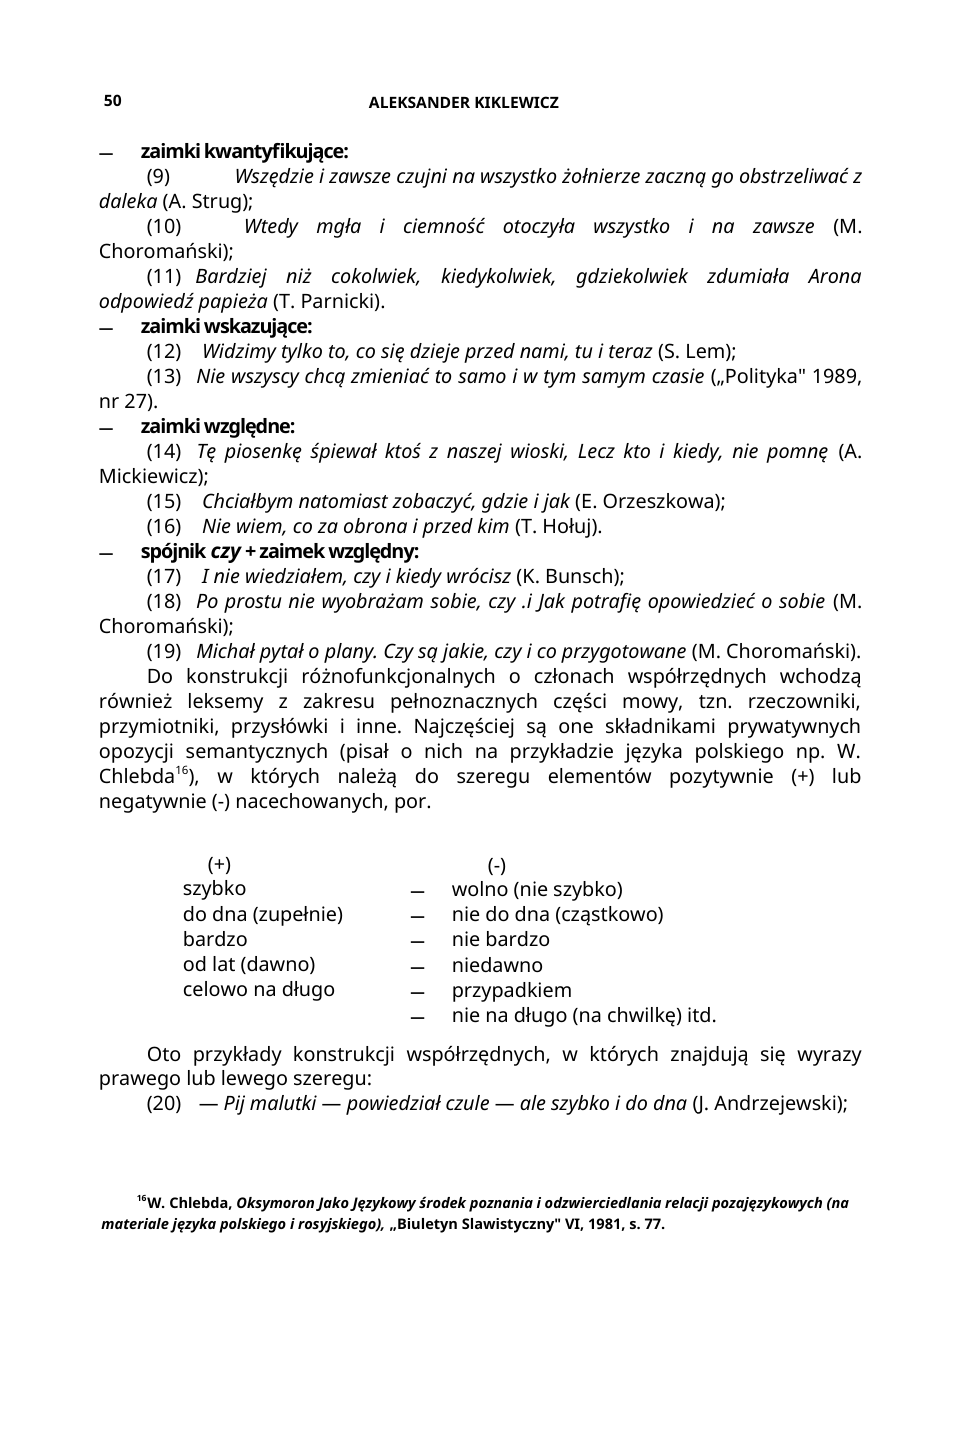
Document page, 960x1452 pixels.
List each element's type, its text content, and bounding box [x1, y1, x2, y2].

list — Pij malutki — powiedział czule — ale szybko i do dna (J. Andrzejewski); [99, 1091, 862, 1115]
text 16 W. Chlebda, Oksymoron Jako Językowy środek poznania i odzwierciedlania relacji pozajęzykowych (na materiale języka polskiego i rosyjskiego), „Biuletyn Slawistyczny" VI, 1981, s. 77. [101, 1191, 862, 1233]
list nie do dna (cząstkowo) [410, 901, 737, 927]
list I nie wiedziałem, czy i kiedy wrócisz (K. Bunsch); [99, 564, 862, 589]
list Tę piosenkę śpiewał ktoś z naszej wioski, Lecz kto i kiedy, nie pomnę (A. Mickiewicz); [99, 439, 862, 489]
list Nie wiem, co za obrona i przed kim (T. Hołuj). [99, 514, 862, 539]
list zaimki wskazujące: [99, 314, 862, 339]
text do dna (zupełnie) bardzo [183, 901, 361, 951]
list nie bardzo [410, 927, 737, 952]
text Oto przykłady konstrukcji współrzędnych, w których znajdują się wyrazy prawego lub lewego szeregu: [99, 1042, 862, 1091]
text (+) [208, 856, 361, 876]
list Wtedy mgła i ciemność otoczyła wszystko i na zawsze (M. Choromański); [99, 214, 862, 264]
list zaimki względne: [99, 414, 862, 439]
text (-) [488, 856, 506, 876]
list Widzimy tylko to, co się dzieje przed nami, tu i teraz (S. Lem); [99, 339, 862, 364]
text ALEKSANDER KIKLEWICZ [369, 96, 559, 111]
list niedawno [410, 952, 737, 977]
list wolno (nie szybko) [410, 876, 737, 901]
text szybko [183, 876, 361, 901]
list Wszędzie i zawsze czujni na wszystko żołnierze zaczną go obstrzeliwać z daleka (A. Strug); [99, 164, 862, 214]
list spójnik czy + zaimek względny: [99, 539, 862, 564]
list Nie wszyscy chcą zmieniać to samo i w tym samym czasie („Polityka" 1989, nr 27). [99, 364, 862, 414]
list Bardziej niż cokolwiek, kiedykolwiek, gdziekolwiek zdumiała Arona odpowiedź papieża (T. Parnicki). [99, 264, 862, 314]
text Do konstrukcji różnofunkcjonalnych o członach współrzędnych wchodzą również leksemy z zakresu pełnoznacznych części mowy, tzn. rzeczowniki, przymiotniki, przysłówki i inne. Najczęściej są one składnikami prywatywnych opozycji semantycznych (pisał o nich na przykładzie języka polskiego np. W. Chlebda16), w których należą do szeregu elementów pozytywnie (+) lub negatywnie (-) nacechowanych, por. [99, 664, 862, 814]
list Chciałbym natomiast zobaczyć, gdzie i jak (E. Orzeszkowa); [99, 489, 862, 514]
text 50 [104, 94, 122, 110]
list zaimki kwantyfikujące: [99, 139, 862, 164]
text od lat (dawno) celowo na długo [183, 951, 361, 1002]
list przypadkiem [410, 977, 737, 1002]
list Po prostu nie wyobrażam sobie, czy .i Jak potrafię opowiedzieć o sobie (M. Choromański); [99, 589, 862, 639]
list Michał pytał o plany. Czy są jakie, czy i co przygotowane (M. Choromański). [99, 639, 862, 664]
list nie na długo (na chwilkę) itd. [410, 1002, 737, 1027]
